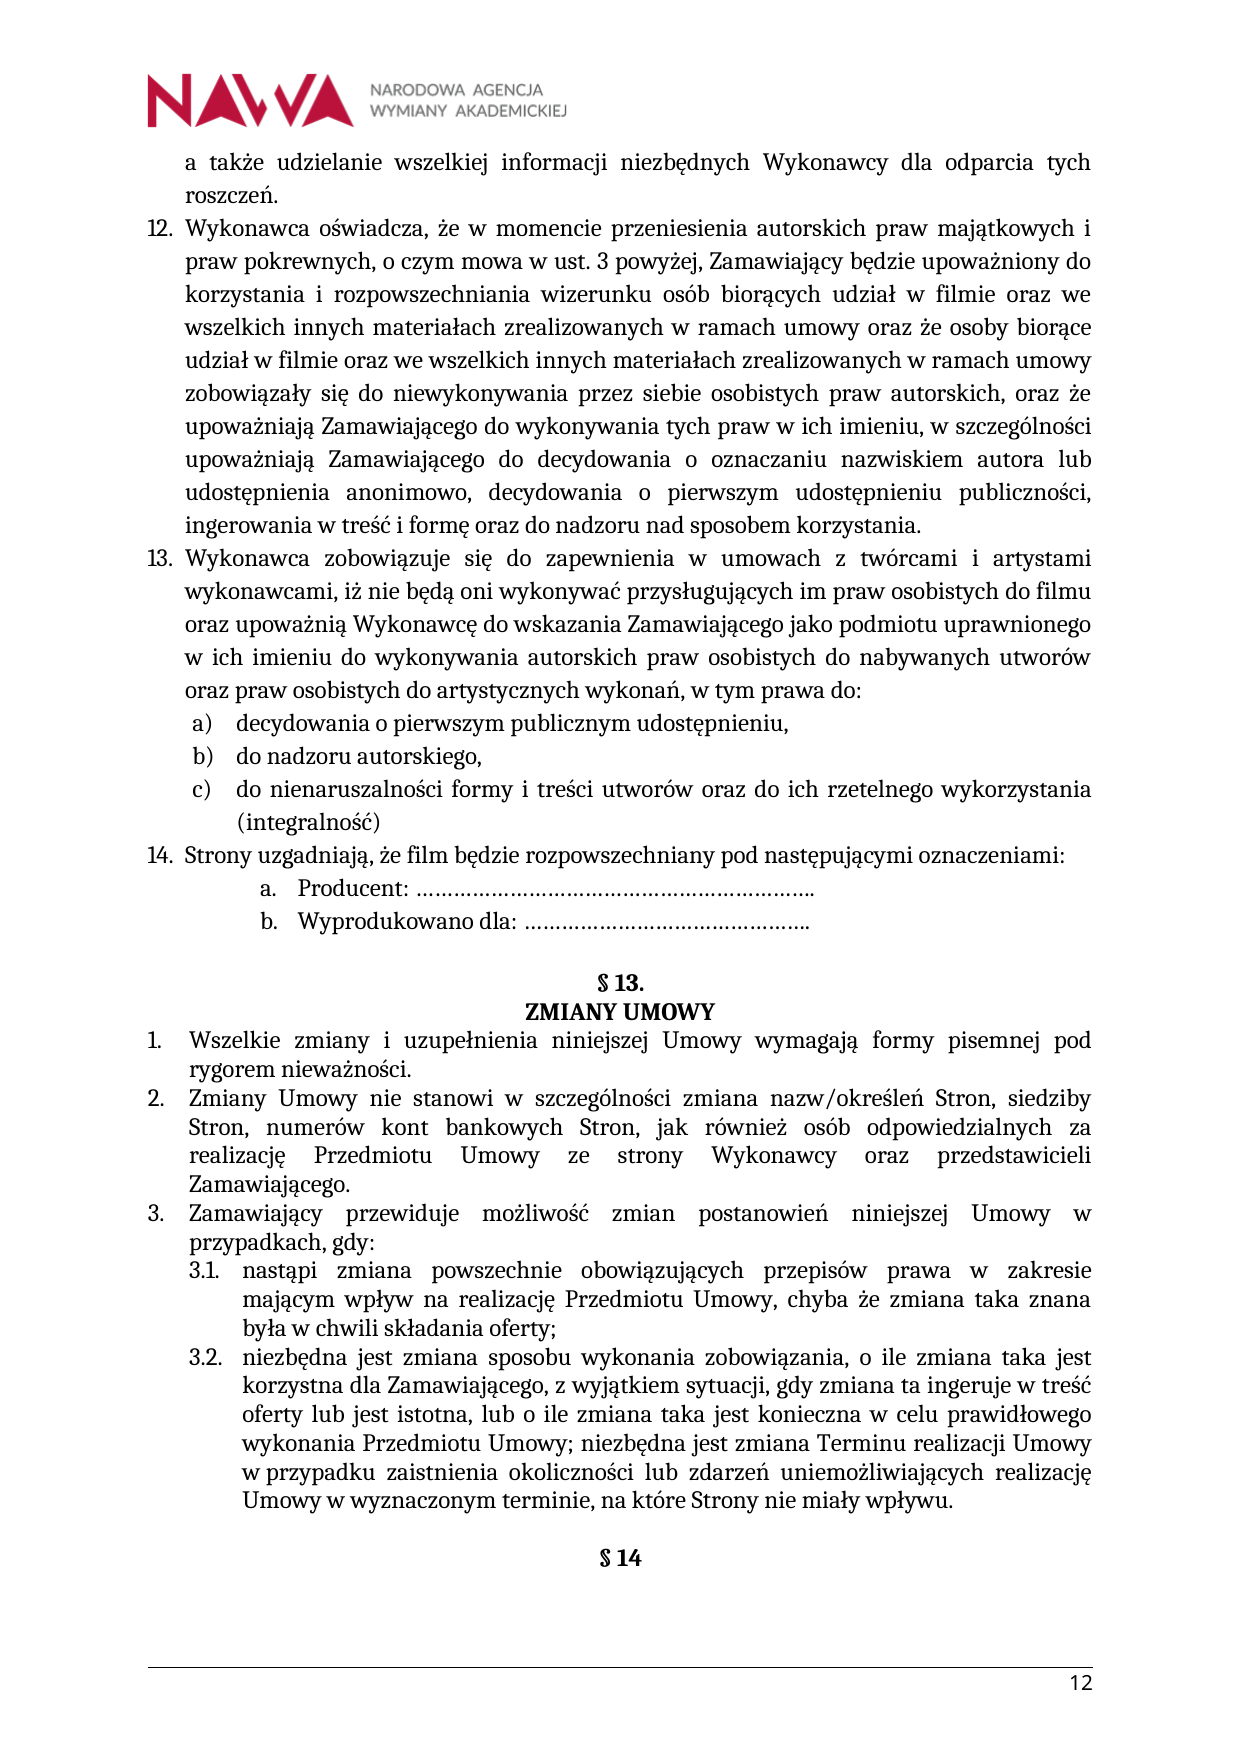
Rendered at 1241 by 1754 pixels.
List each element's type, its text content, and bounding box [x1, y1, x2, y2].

list niezbędna jest zmiana sposobu wykonania zobowiązania, o ile zmiana taka jest korzystna dla Zamawiającego, z wyjątkiem sytuacji, gdy zmiana ta ingeruje w treść oferty lub jest istotna, lub o ile zmiana taka jest konieczna w celu prawidłowego wykonania Przedmiotu Umowy; niezbędna jest zmiana Terminu realizacji Umowy w przypadku zaistnienia okoliczności lub zdarzeń uniemożliwiających realizację Umowy w wyznaczonym terminie, na które Strony nie miały wpływu. [189, 1343, 1093, 1515]
subtitle § 13. [148, 969, 1093, 998]
text § 14 [148, 1544, 1093, 1573]
list Wyprodukowano dla: ………………………………………. [260, 907, 1093, 936]
list do nadzoru autorskiego, [192, 742, 1093, 771]
list do nienaruszalności formy i treści utworów oraz do ich rzetelnego wykorzystania (integralność) [192, 775, 1093, 837]
list Producent: ………………………………………………………. [260, 874, 1093, 903]
picture [147, 73, 567, 128]
list Wykonawca zobowiązuje się do zapewnienia w umowach z twórcami i artystami wykonawcami, iż nie będą oni wykonywać przysługujących im praw osobistych do filmu oraz upoważnią Wykonawcę do wskazania Zamawiającego jako podmiotu uprawnionego w ich imieniu do wykonywania autorskich praw osobistych do nabywanych utworów oraz praw osobistych do artystycznych wykonań, w tym prawa do: [147, 544, 1093, 705]
list Zmiany Umowy nie stanowi w szczególności zmiana nazw/określeń Stron, siedziby Stron, numerów kont bankowych Stron, jak również osób odpowiedzialnych za realizację Przedmiotu Umowy ze strony Wykonawcy oraz przedstawicieli Zamawiającego. [148, 1084, 1093, 1199]
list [147, 148, 1093, 209]
list Zamawiający przewiduje możliwość zmian postanowień niniejszej Umowy w przypadkach, gdy: [148, 1199, 1093, 1256]
list Wykonawca oświadcza, że w momencie przeniesienia autorskich praw majątkowych i praw pokrewnych, o czym mowa w ust. 3 powyżej, Zamawiający będzie upoważniony do korzystania i rozpowszechniania wizerunku osób biorących udział w filmie oraz we wszelkich innych materiałach zrealizowanych w ramach umowy oraz że osoby biorące udział w filmie oraz we wszelkich innych materiałach zrealizowanych w ramach umowy zobowiązały się do niewykonywania przez siebie osobistych praw autorskich, oraz że upoważniają Zamawiającego do wykonywania tych praw w ich imieniu, w szczególności upoważniają Zamawiającego do decydowania o oznaczaniu nazwiskiem autora lub udostępnienia anonimowo, decydowania o pierwszym udostępnieniu publiczności, ingerowania w treść i formę oraz do nadzoru nad sposobem korzystania. [147, 214, 1093, 539]
list Wszelkie zmiany i uzupełnienia niniejszej Umowy wymagają formy pisemnej pod rygorem nieważności. [148, 1026, 1093, 1084]
list Strony uzgadniają, że film będzie rozpowszechniany pod następującymi oznaczeniami: [147, 841, 1093, 870]
list nastąpi zmiana powszechnie obowiązujących przepisów prawa w zakresie mającym wpływ na realizację Przedmiotu Umowy, chyba że zmiana taka znana była w chwili składania oferty; [189, 1256, 1093, 1343]
list decydowania o pierwszym publicznym udostępnieniu, [192, 709, 1093, 738]
subtitle ZMIANY UMOWY [148, 998, 1093, 1026]
